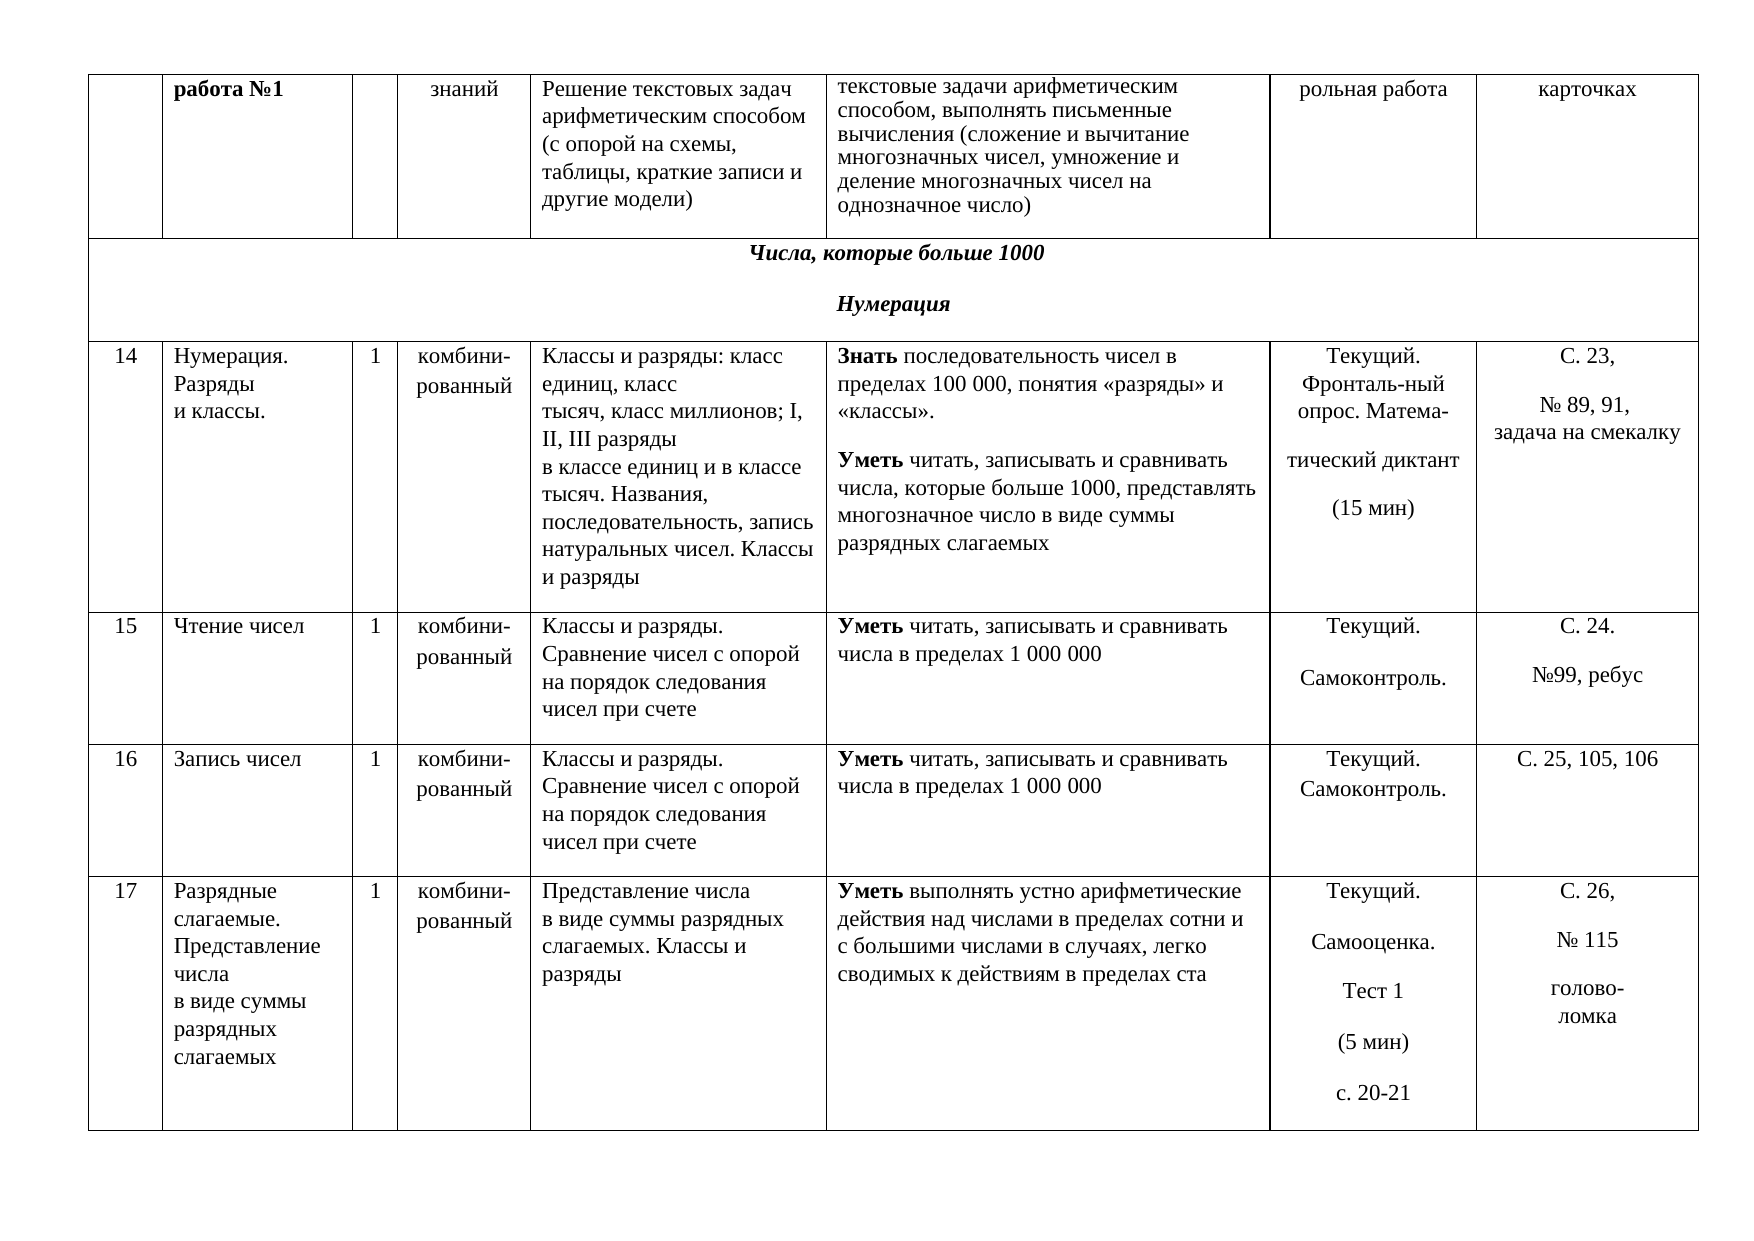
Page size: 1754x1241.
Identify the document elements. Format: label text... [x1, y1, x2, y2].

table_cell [1271, 75, 1476, 238]
table_cell Текущий. Фронталь-ный опрос. Матема- тический диктант (15 мин) [1271, 342, 1476, 612]
table_cell Знать последовательность чисел в пределах 100 000, понятия «разряды» и «классы». Уметь читать, записывать и сравнивать числа, которые больше 1000, представлять многозначное число в виде суммы разрядных слагаемых [827, 342, 1269, 612]
table_cell комбини-рованный [398, 613, 530, 744]
table_cell 1 [353, 877, 397, 1130]
table_cell 13 [89, 75, 162, 238]
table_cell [827, 75, 1269, 238]
table_cell 1 [353, 75, 397, 238]
table_cell 1 [353, 342, 397, 612]
table_cell Представление числа в виде суммы разрядных слагаемых. Классы и разряды [531, 877, 826, 1130]
table_cell 1 [353, 745, 397, 876]
table_cell Нумерация. Разряды и классы. [163, 342, 352, 612]
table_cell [531, 75, 826, 238]
table_cell комбини-рованный [398, 342, 530, 612]
table_cell Уметь выполнять устно арифметические действия над числами в пределах сотни и с большими числами в случаях, легко сводимых к действиям в пределах ста [827, 877, 1269, 1130]
table_cell Классы и разряды. Сравнение чисел с опорой на порядок следования чисел при счете [531, 613, 826, 744]
table_cell Текущий. Самооценка. Тест 1 (5 мин) с. 20-21 [1271, 877, 1476, 1130]
table_cell Чтение чисел [163, 613, 352, 744]
table_cell Текущий. Самоконтроль. [1271, 613, 1476, 744]
table_cell Числа, которые больше 1000 Нумерация [89, 239, 1698, 341]
table_cell комбини-рованный [398, 877, 530, 1130]
table_cell Разрядные слагаемые. Представление числа в виде суммы разрядных слагаемых [163, 877, 352, 1130]
table_cell 1 [353, 613, 397, 744]
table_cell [398, 75, 530, 238]
table_cell С. 26, № 115 голово- ломка [1477, 877, 1698, 1130]
table_cell Классы и разряды: класс единиц, класс тысяч, класс миллионов; I, II, III разряды в классе единиц и в классе тысяч. Названия, последовательность, запись натуральных чисел. Классы и разряды [531, 342, 826, 612]
table_cell С. 23, № 89, 91, задача на смекалку [1477, 342, 1698, 612]
table_cell Текущий. Самоконтроль. [1271, 745, 1476, 876]
table_cell С. 25, 105, 106 [1477, 745, 1698, 876]
table_cell С. 24. №99, ребус [1477, 613, 1698, 744]
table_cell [1477, 75, 1698, 238]
table_cell 14 [89, 342, 162, 612]
table_cell комбини-рованный [398, 745, 530, 876]
table_cell Уметь читать, записывать и сравнивать числа в пределах 1 000 000 [827, 745, 1269, 876]
table_cell 17 [89, 877, 162, 1130]
table_cell 16 [89, 745, 162, 876]
table_cell Уметь читать, записывать и сравнивать числа в пределах 1 000 000 [827, 613, 1269, 744]
table_cell Запись чисел [163, 745, 352, 876]
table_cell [163, 75, 352, 238]
table_cell 15 [89, 613, 162, 744]
table_cell Классы и разряды. Сравнение чисел с опорой на порядок следования чисел при счете [531, 745, 826, 876]
